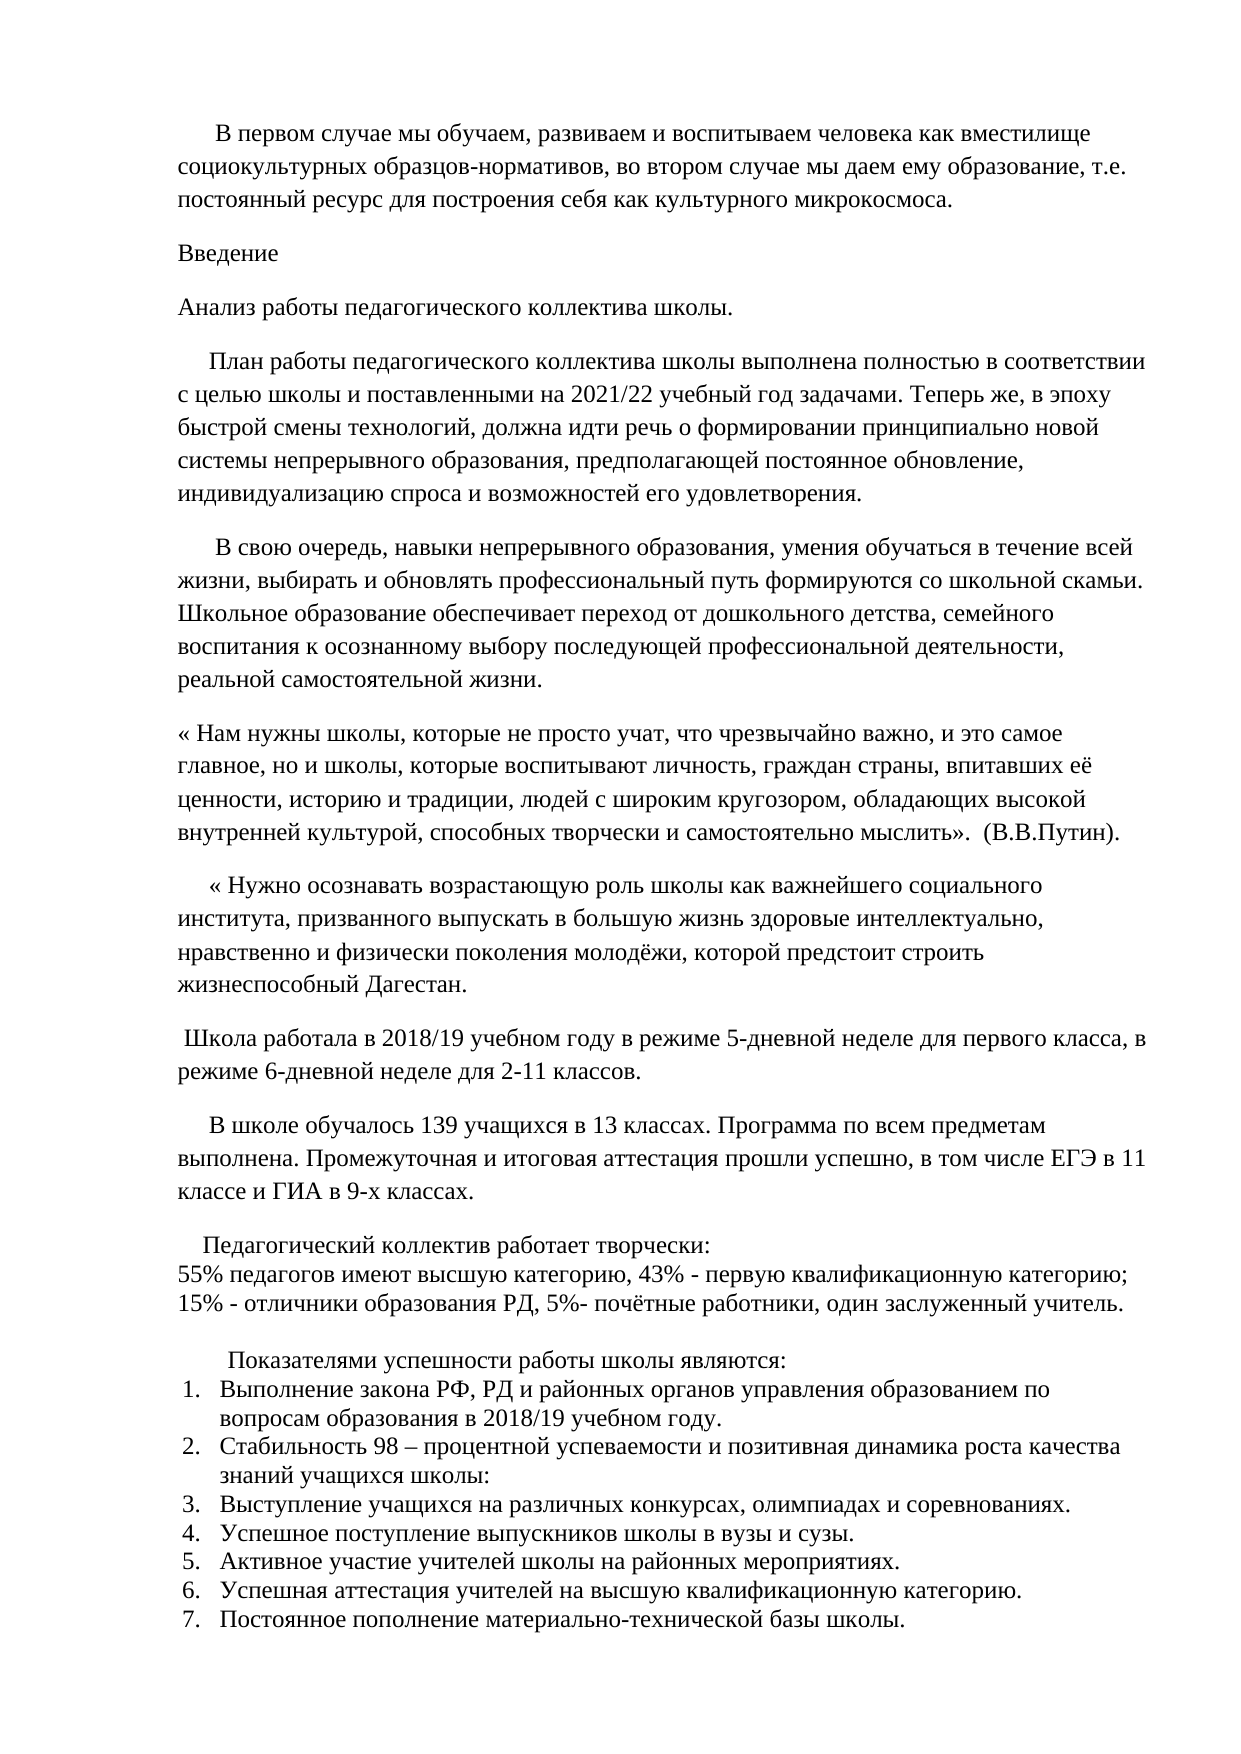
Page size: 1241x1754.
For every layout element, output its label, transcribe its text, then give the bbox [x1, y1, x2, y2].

list Выполнение закона РФ, РД и районных органов управления образованием по вопросам образования в 2018/19 учебном году. [182, 1374, 1152, 1431]
text План работы педагогического коллектива школы выполнена полностью в соответствии с целью школы и поставленными на 2021/22 учебный год задачами. Теперь же, в эпоху быстрой смены технологий, должна идти речь о формировании принципиально новой системы непрерывного образования, предполагающей постоянное обновление, индивидуализацию спроса и возможностей его удовлетворения. [177, 346, 1152, 507]
text Школа работала в 2018/19 учебном году в режиме 5-дневной неделе для первого класса, в режиме 6-дневной неделе для 2-11 классов. [177, 1023, 1152, 1085]
text « Нужно осознавать возрастающую роль школы как важнейшего социального института, призванного выпускать в большую жизнь здоровые интеллектуально, нравственно и физически поколения молодёжи, которой предстоит строить жизнеспособный Дагестан. [177, 871, 1152, 998]
text Анализ работы педагогического коллектива школы. [177, 292, 1152, 321]
list Успешная аттестация учителей на высшую квалификационную категорию. [182, 1575, 1152, 1604]
list Постоянное пополнение материально-технической базы школы. [182, 1604, 1152, 1633]
text Введение [177, 238, 1152, 267]
text « Нам нужны школы, которые не просто учат, что чрезвычайно важно, и это самое главное, но и школы, которые воспитывают личность, граждан страны, впитавших её ценности, историю и традиции, людей с широким кругозором, обладающих высокой внутренней культурой, способных творчески и самостоятельно мыслить». (В.В.Путин). [177, 718, 1152, 845]
text 15% - отличники образования РД, 5%- почётные работники, один заслуженный учитель. [177, 1288, 1152, 1316]
text В свою очередь, навыки непрерывного образования, умения обучаться в течение всей жизни, выбирать и обновлять профессиональный путь формируются со школьной скамьи. Школьное образование обеспечивает переход от дошкольного детства, семейного воспитания к осознанному выбору последующей профессиональной деятельности, реальной самостоятельной жизни. [177, 532, 1152, 692]
text Показателями успешности работы школы являются: [177, 1345, 1152, 1374]
list Стабильность 98 – процентной успеваемости и позитивная динамика роста качества знаний учащихся школы: [182, 1431, 1152, 1489]
list Успешное поступление выпускников школы в вузы и сузы. [182, 1518, 1152, 1546]
list Выступление учащихся на различных конкурсах, олимпиадах и соревнованиях. [182, 1489, 1152, 1518]
list Активное участие учителей школы на районных мероприятиях. [182, 1546, 1152, 1575]
text В школе обучалось 139 учащихся в 13 классах. Программа по всем предметам выполнена. Промежуточная и итоговая аттестация прошли успешно, в том числе ЕГЭ в 11 классе и ГИА в 9-х классах. [177, 1110, 1152, 1205]
text В первом случае мы обучаем, развиваем и воспитываем человека как вместилище социокультурных образцов-нормативов, во втором случае мы даем ему образование, т.е. постоянный ресурс для построения себя как культурного микрокосмоса. [177, 118, 1152, 213]
text 55% педагогов имеют высшую категорию, 43% - первую квалификационную категорию; [177, 1259, 1152, 1288]
text Педагогический коллектив работает творчески: [177, 1230, 1152, 1259]
